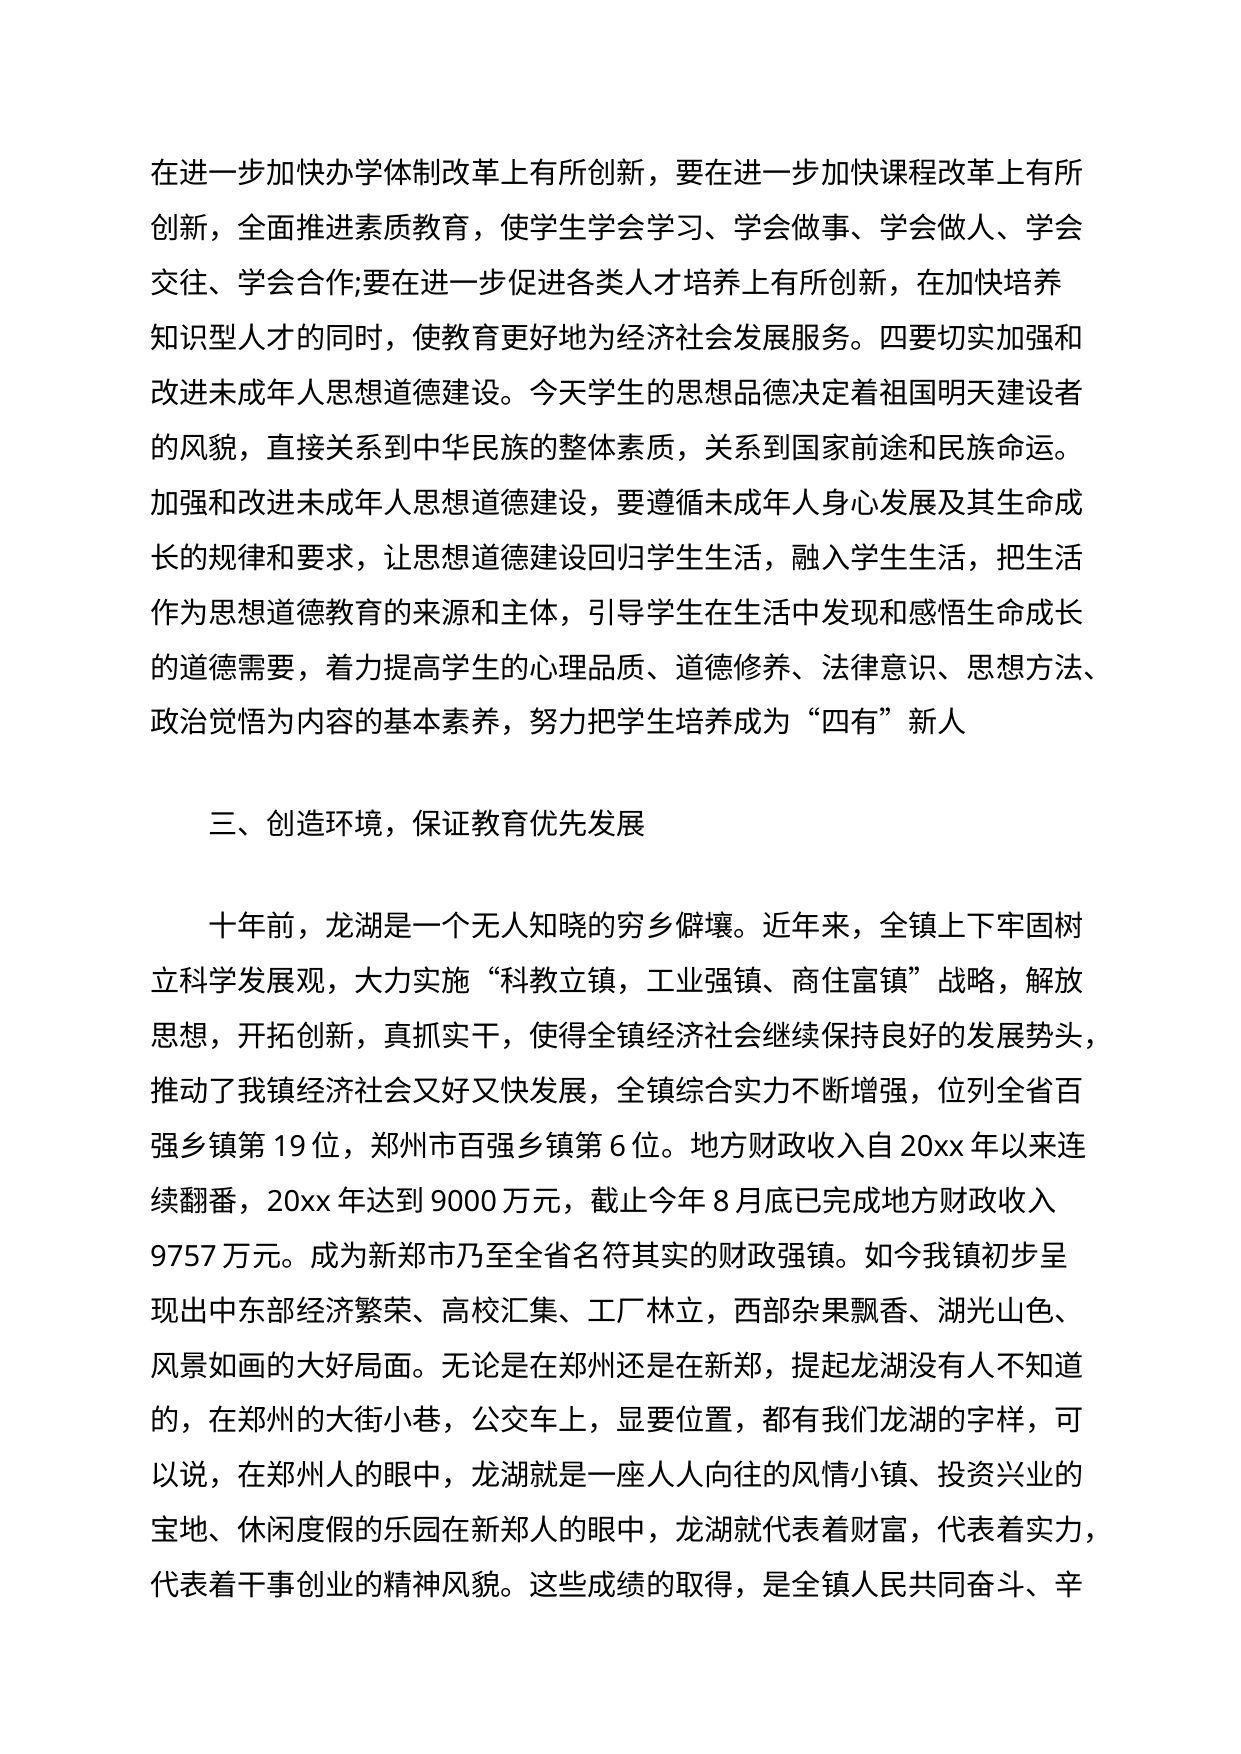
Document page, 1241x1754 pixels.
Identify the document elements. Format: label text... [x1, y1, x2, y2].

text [150, 903, 1090, 1604]
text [150, 150, 1090, 741]
text 三、创造环境，保证教育优先发展 [150, 801, 1090, 843]
